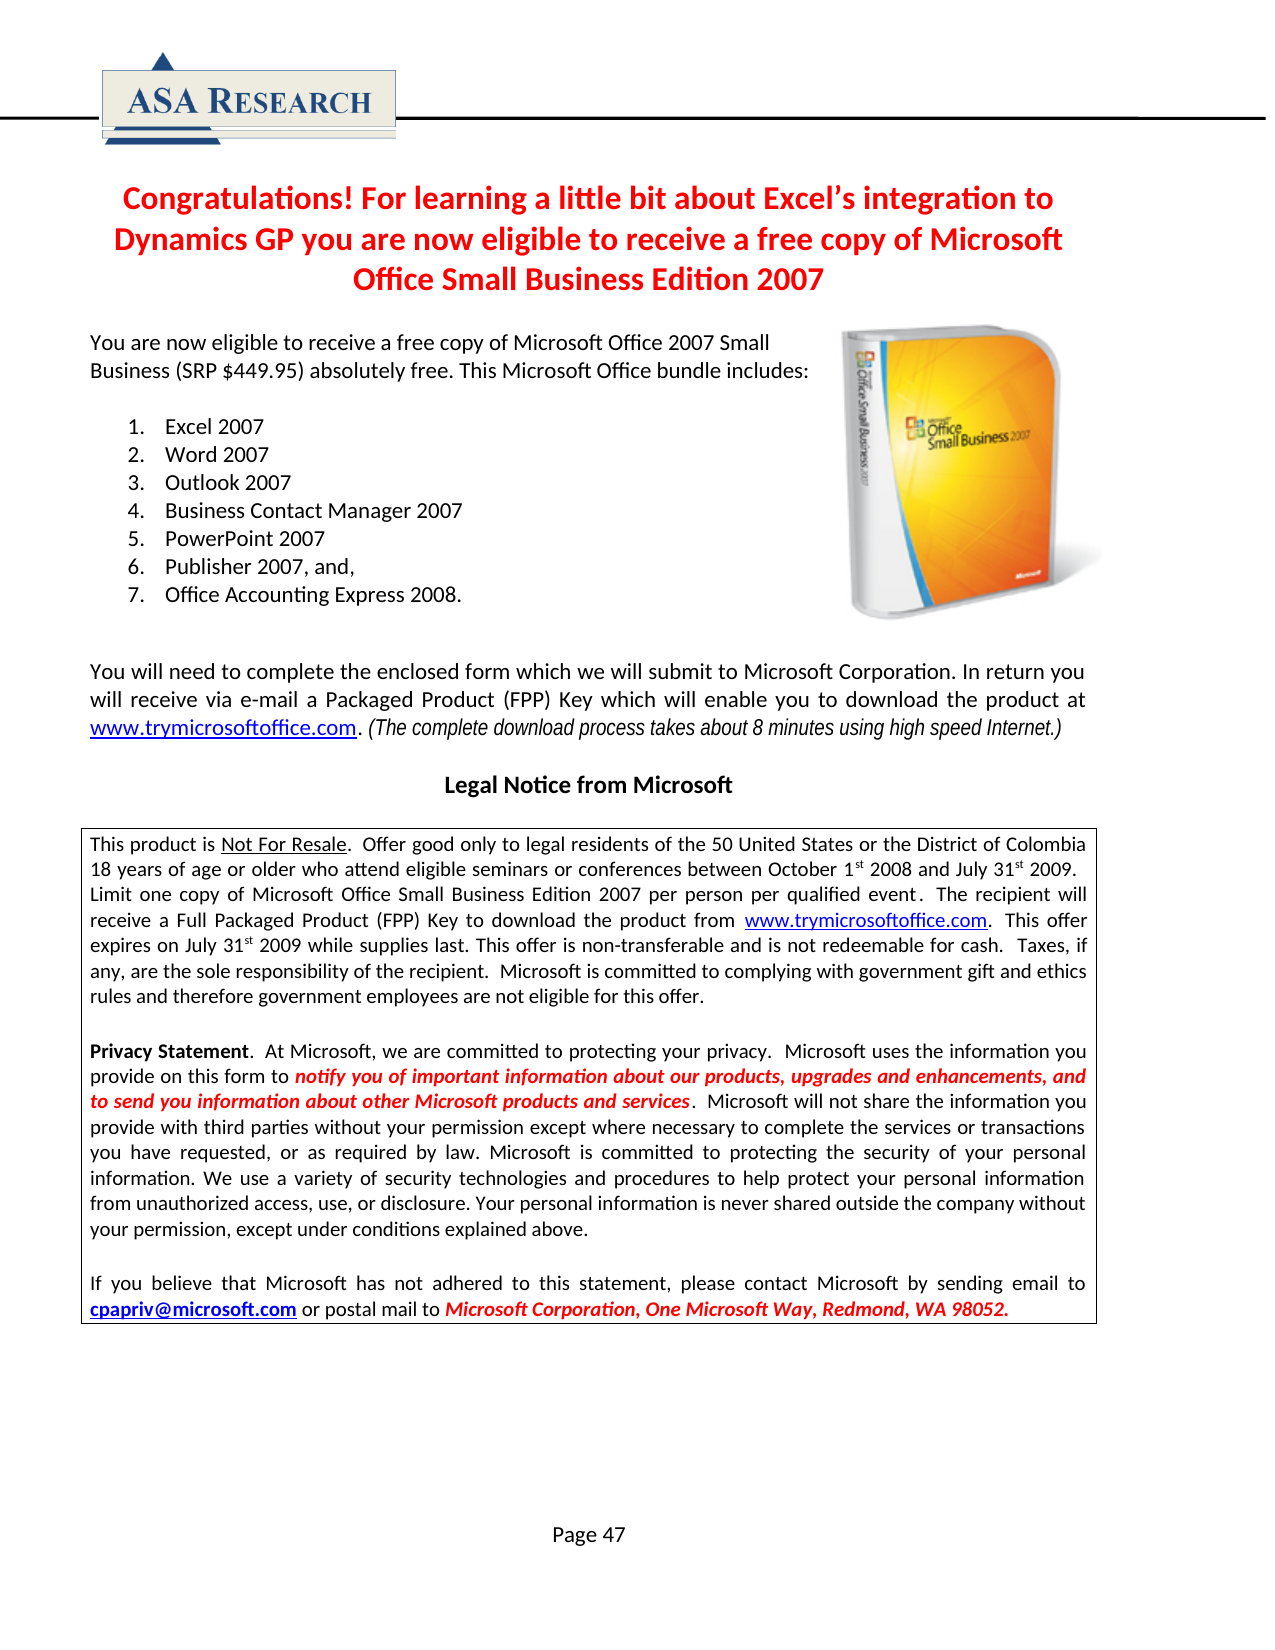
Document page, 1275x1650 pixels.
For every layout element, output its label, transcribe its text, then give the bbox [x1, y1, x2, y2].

list Word 2007 [127, 440, 832, 468]
text You will need to complete the enclosed form which we will submit to Microsoft Corporation. In return you will receive via e-mail a Packaged Product (FPP) Key which will enable you to download the product at www.trymicrosoftoffice.com. (The complete download process takes about 8 minutes using high speed Internet.) [90, 657, 1087, 741]
text This product is Not For Resale. Offer good only to legal residents of the 50 United States or the District of Colombia 18 years of age or older who attend eligible seminars or conferences between October 1st 2008 and July 31st 2009. Limit one copy of Microsoft Office Small Business Edition 2007 per person per qualified event. The recipient will receive a Full Packaged Product (FPP) Key to download the product from www.trymicrosoftoffice.com. This offer expires on July 31st 2009 while supplies last. This offer is non-transferable and is not redeemable for cash. Taxes, if any, are the sole responsibility of the recipient. Microsoft is committed to complying with government gift and ethics rules and therefore government employees are not eligible for this offer. [82, 829, 1096, 1009]
list PowerPoint 2007 [127, 524, 832, 552]
text Privacy Statement. At Microsoft, we are committed to protecting your privacy. Microsoft uses the information you provide on this form to notify you of important information about our products, upgrades and enhancements, and to send you information about other Microsoft products and services. Microsoft will not share the information you provide with third parties without your permission except where necessary to complete the services or transactions you have requested, or as required by law. Microsoft is committed to protecting the security of your personal information. We use a variety of security technologies and procedures to help protect your personal information from unauthorized access, use, or disclosure. Your personal information is never shared outside the company without your permission, except under conditions explained above. [82, 1035, 1096, 1241]
text Congratulations! For learning a little bit about Excel’s integration to Dynamics GP you are now eligible to receive a free copy of Microsoft Office Small Business Edition 2007 [90, 177, 1087, 299]
list Business Contact Manager 2007 [127, 496, 832, 524]
text If you believe that Microsoft has not adhered to this statement, please contact Microsoft by sending email to cpapriv@microsoft.com or postal mail to Microsoft Corporation, One Microsoft Way, Redmond, WA 98052. [82, 1267, 1096, 1323]
text You are now eligible to receive a free copy of Microsoft Office 2007 Small Business (SRP $449.95) absolutely free. This Microsoft Office bundle includes: [90, 328, 832, 384]
text Legal Notice from Microsoft [90, 769, 1087, 799]
list Office Accounting Express 2008. [127, 580, 832, 608]
list Publisher 2007, and, [127, 552, 832, 580]
list Outlook 2007 [127, 468, 832, 496]
list Excel 2007 [127, 412, 832, 440]
picture [832, 317, 1102, 627]
picture [99, 50, 398, 146]
